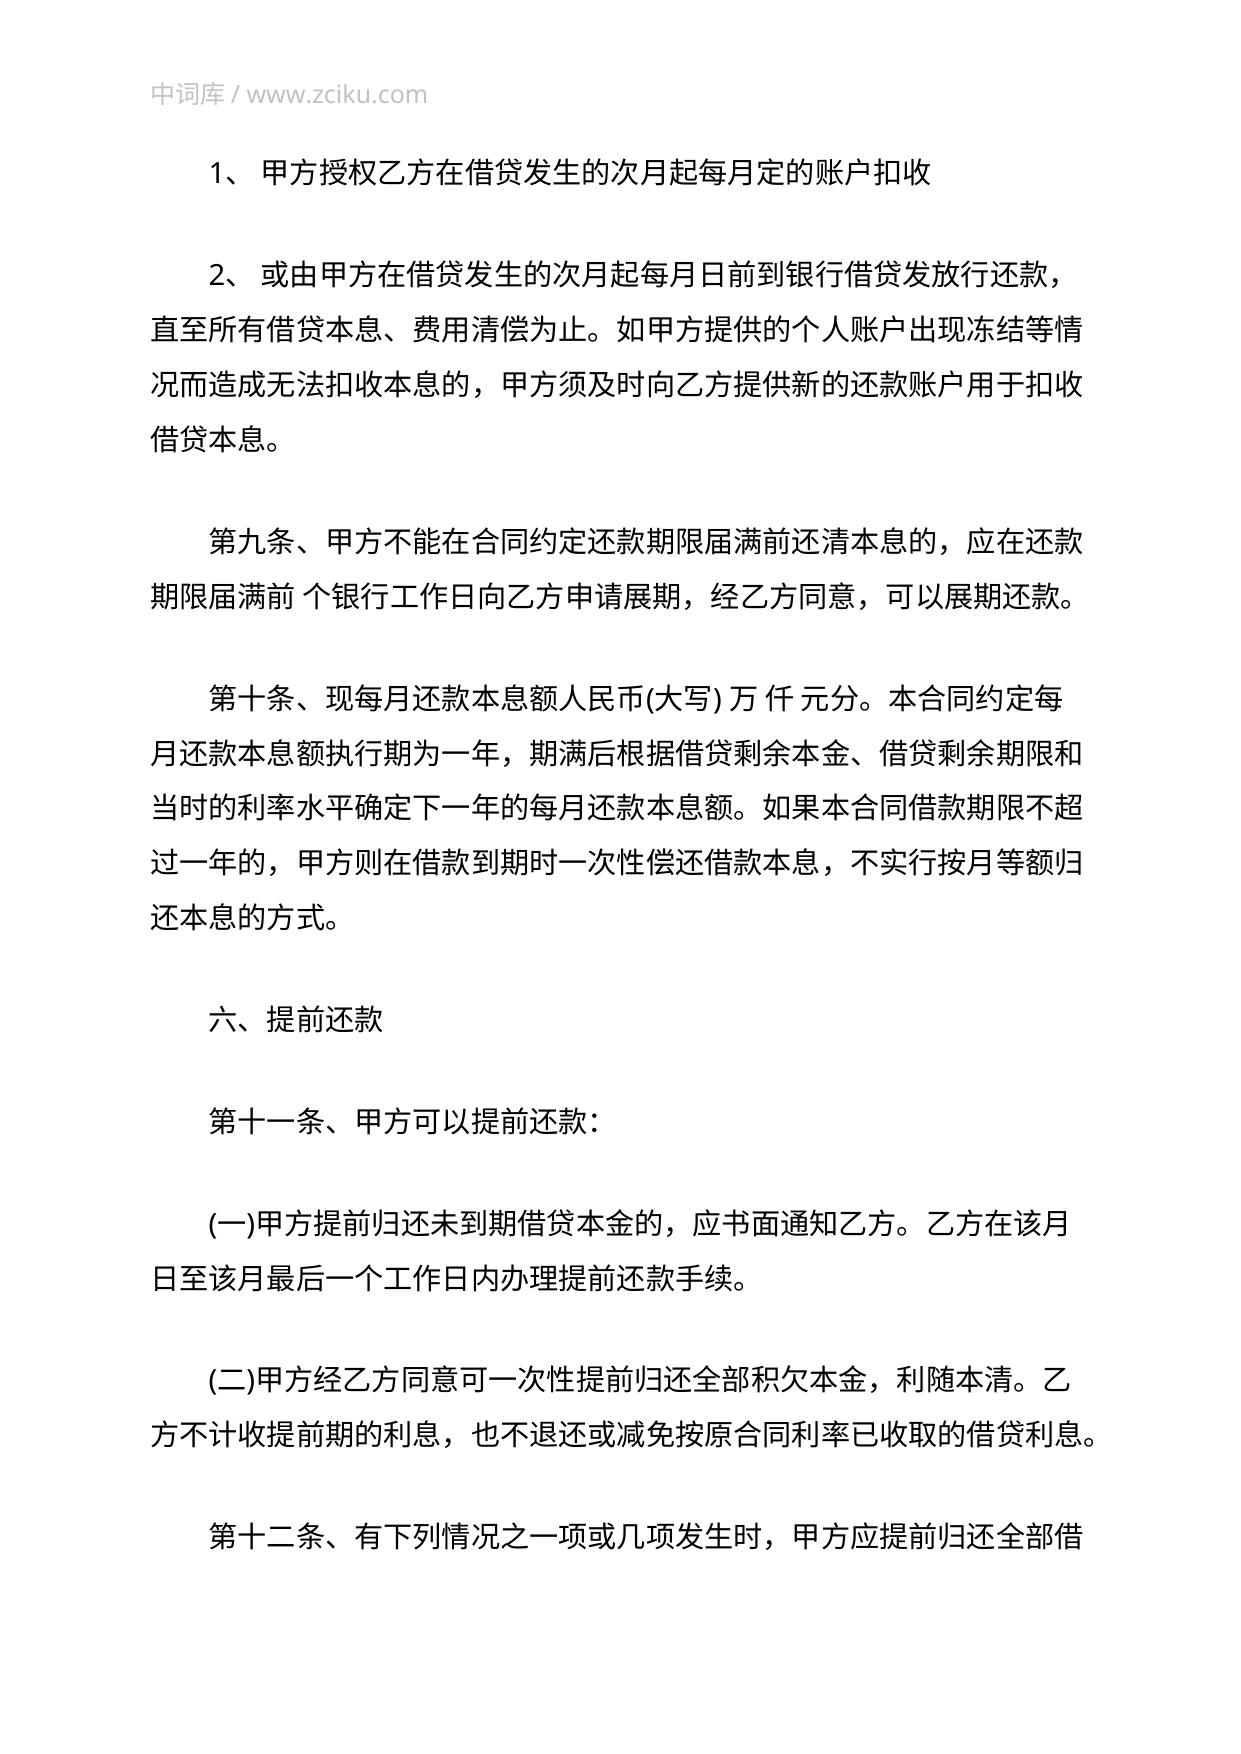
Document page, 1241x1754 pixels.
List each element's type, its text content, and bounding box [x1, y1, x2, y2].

text 第九条、甲方不能在合同约定还款期限届满前还清本息的，应在还款期限届满前 个银行工作日向乙方申请展期，经乙方同意，可以展期还款。 [150, 518, 1090, 616]
text (二)甲方经乙方同意可一次性提前归还全部积欠本金，利随本清。乙方不计收提前期的利息，也不退还或减免按原合同利率已收取的借贷利息。 [150, 1357, 1090, 1454]
text 第十条、现每月还款本息额人民币(大写) 万 仟 元分。本合同约定每月还款本息额执行期为一年，期满后根据借贷剩余本金、借贷剩余期限和当时的利率水平确定下一年的每月还款本息额。如果本合同借款期限不超过一年的，甲方则在借款到期时一次性偿还借款本息，不实行按月等额归还本息的方式。 [150, 675, 1090, 937]
text 2、 或由甲方在借贷发生的次月起每月日前到银行借贷发放行还款，直至所有借贷本息、费用清偿为止。如甲方提供的个人账户出现冻结等情况而造成无法扣收本息的，甲方须及时向乙方提供新的还款账户用于扣收借贷本息。 [150, 252, 1090, 459]
text (一)甲方提前归还未到期借贷本金的，应书面通知乙方。乙方在该月 日至该月最后一个工作日内办理提前还款手续。 [150, 1200, 1090, 1297]
text 1、 甲方授权乙方在借贷发生的次月起每月定的账户扣收 [150, 150, 1090, 192]
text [150, 1514, 1090, 1556]
text 六、提前还款 [150, 997, 1090, 1039]
text 第十一条、甲方可以提前还款： [150, 1098, 1090, 1141]
